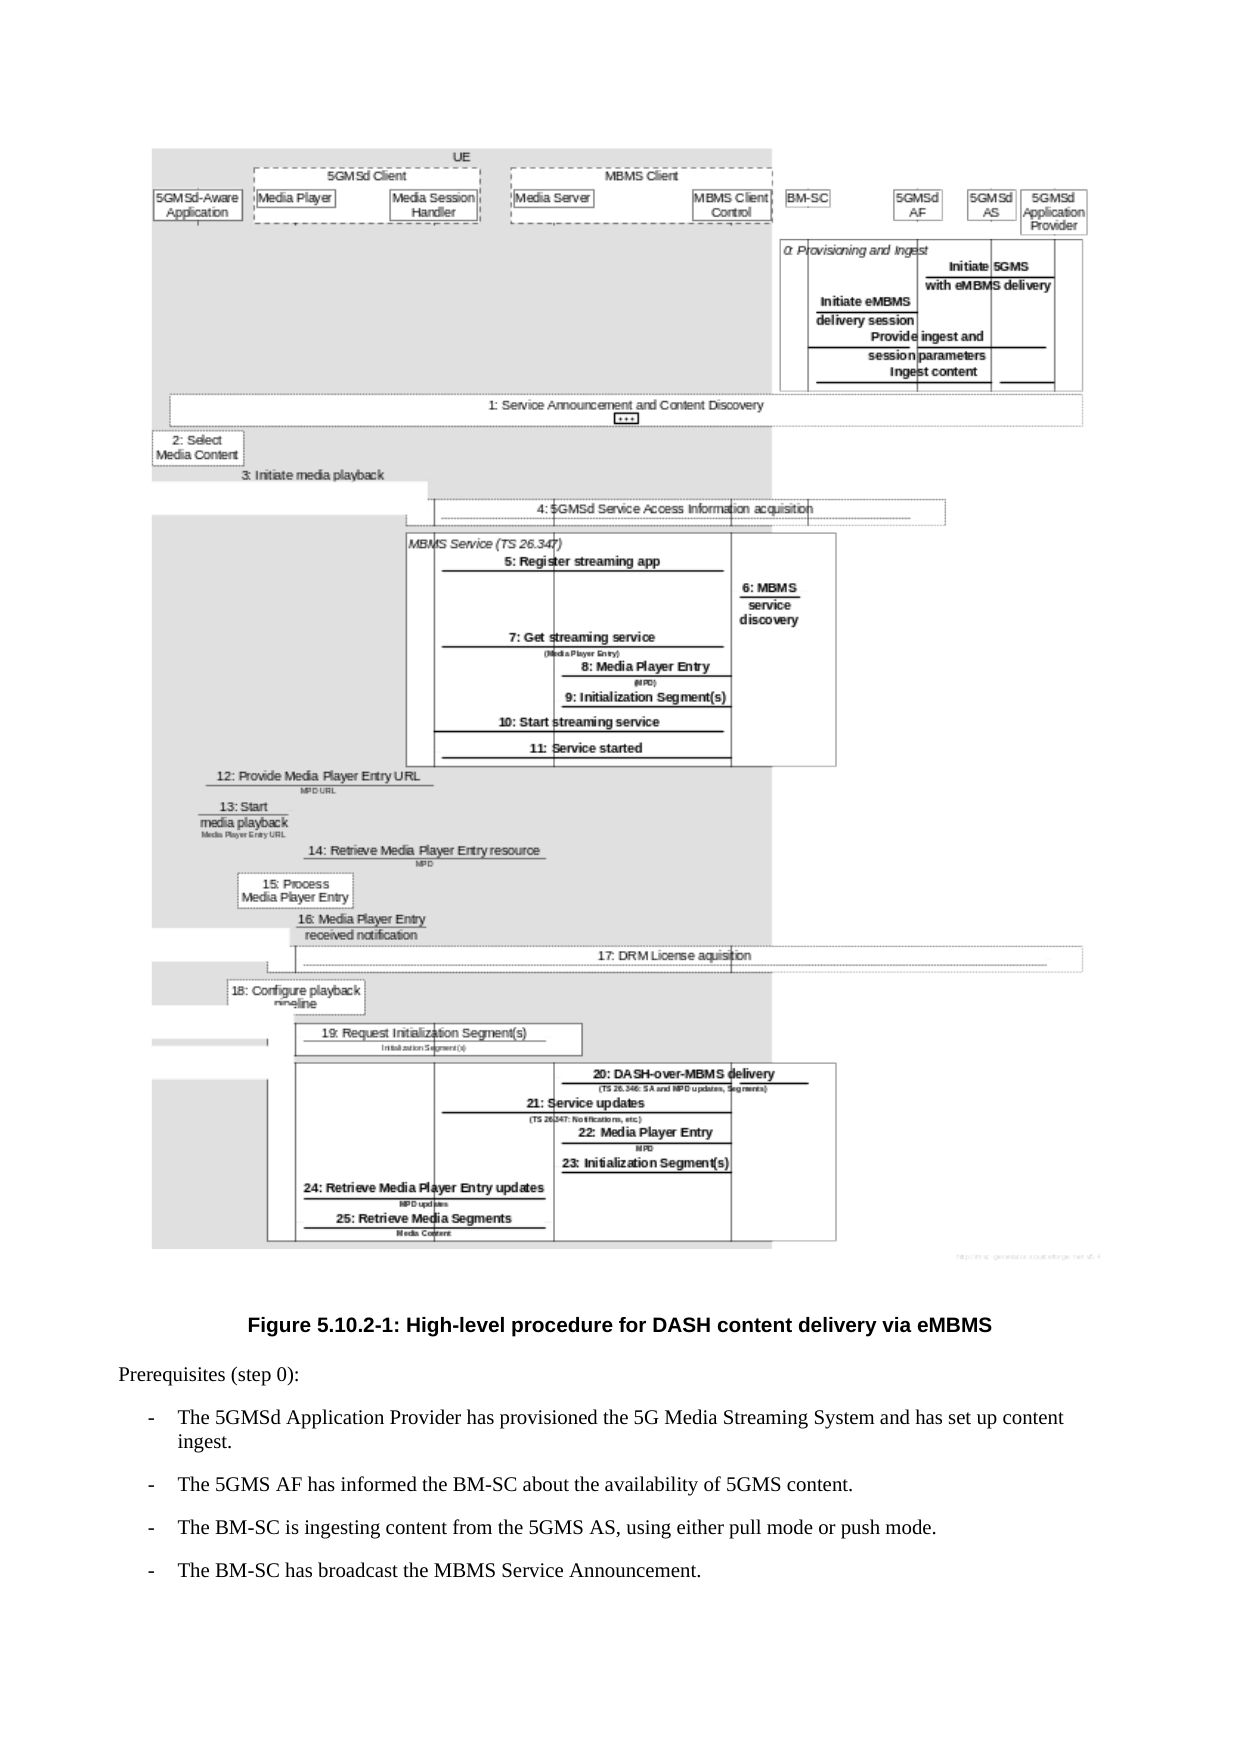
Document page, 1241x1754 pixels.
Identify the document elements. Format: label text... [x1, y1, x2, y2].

text - The BM-SC is ingesting content from the 5GMS AS, using either pull mode or push mode. [148, 1515, 1122, 1539]
text Figure 5.10.2-1: High-level procedure for DASH content delivery via eMBMS [118, 1313, 1122, 1337]
text Prerequisites: [118, 1362, 1122, 1386]
text - The BM-SC has broadcast the MBMS Service Announcement. [148, 1558, 1122, 1582]
text - The 5GMS AF has informed the BM-SC about the availability of 5GMS content. [148, 1472, 1122, 1496]
text - The 5GMSd Application Provider has provisioned the 5G Media Streaming System and has set up content ingest. [148, 1405, 1122, 1453]
